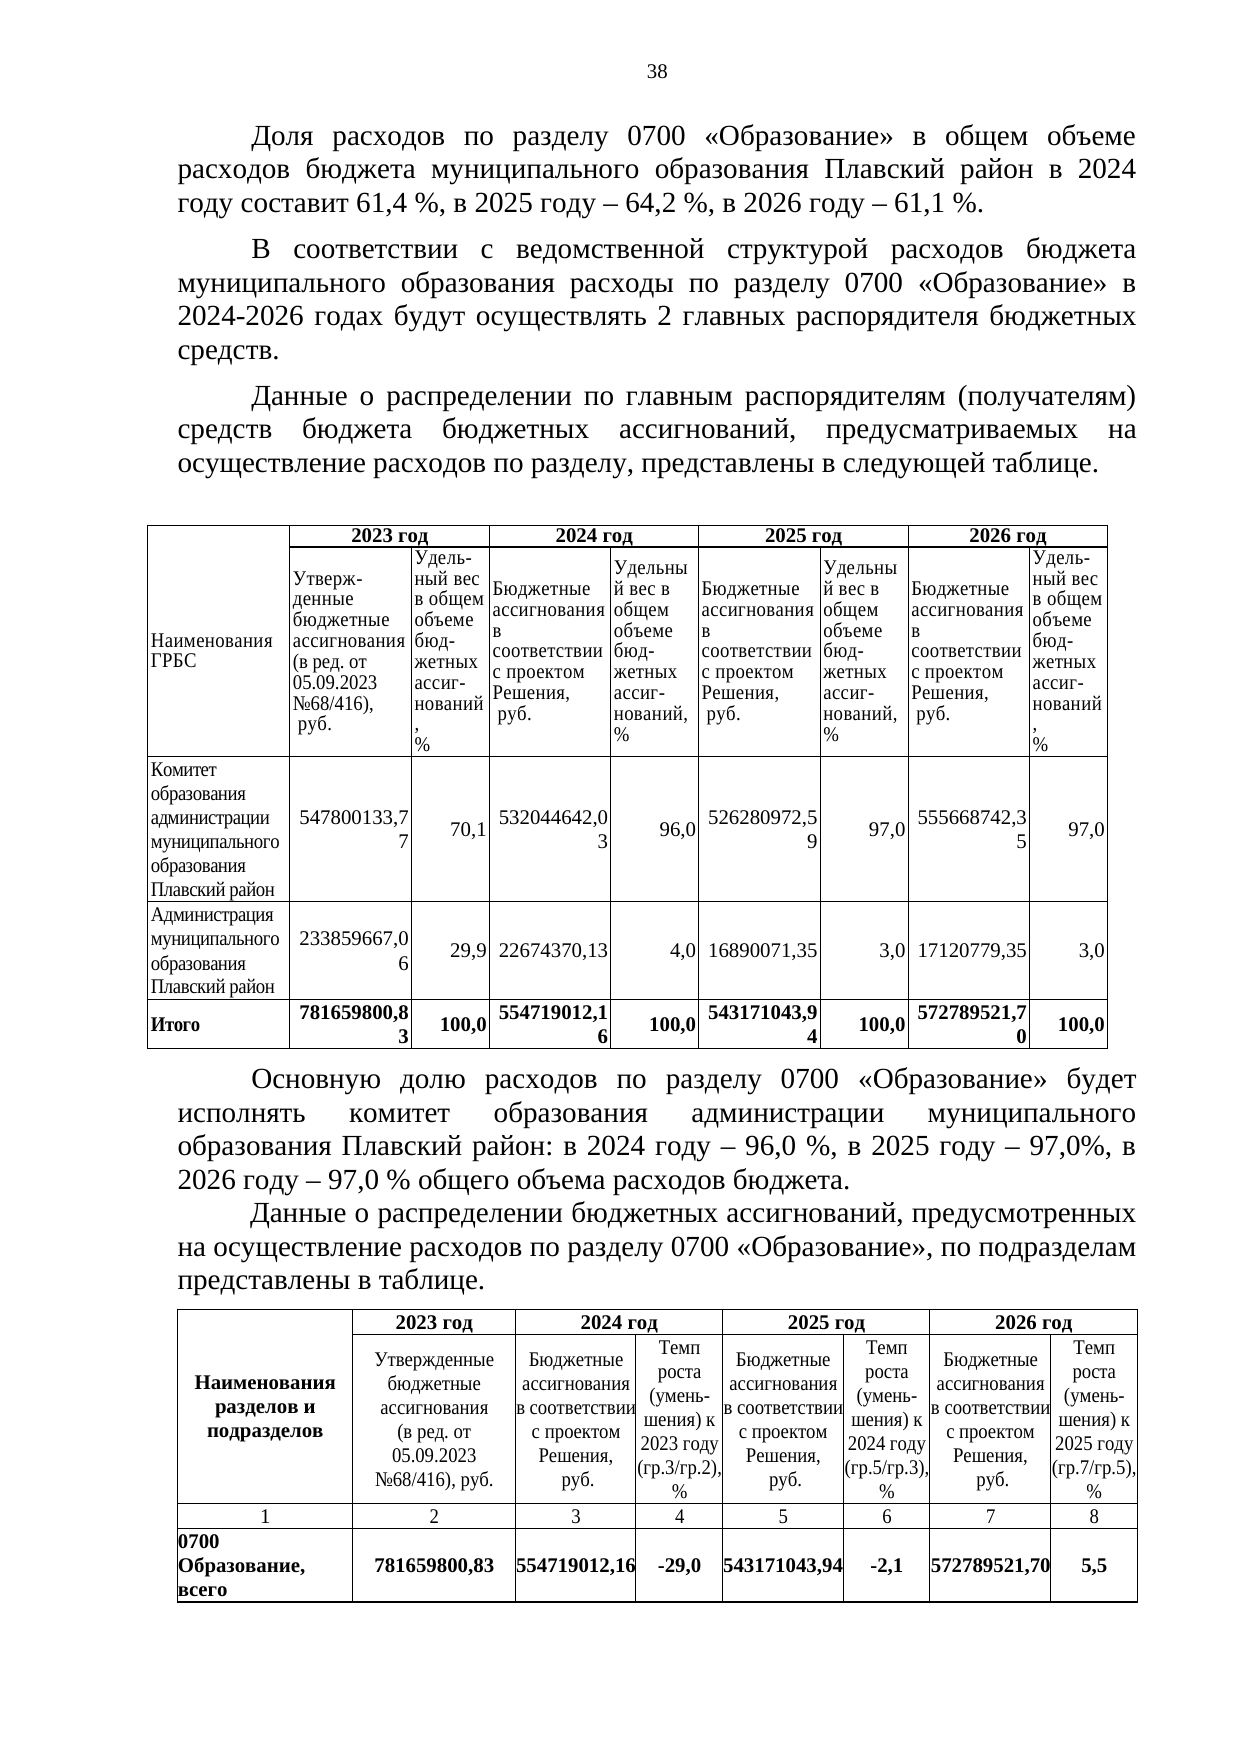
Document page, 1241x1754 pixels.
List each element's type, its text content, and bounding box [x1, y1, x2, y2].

table_cell 554719012,16 [490, 1000, 610, 1048]
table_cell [353, 1335, 515, 1503]
table_header Наименования разделов и подразделов [178, 1310, 352, 1503]
table_cell Бюджетные ассигнования в соответствии с проектом Решения, руб. [699, 548, 820, 756]
table_cell 1 [178, 1504, 352, 1528]
text Доля расходов по разделу 0700 «Образование» в общем объеме расходов бюджета муниципального образования Плавский район в 2024 году составит 61,4 %, в 2025 году – 64,2 %, в 2026 году – 61,1 %. [177, 118, 1137, 219]
table_cell 233859667,06 [290, 902, 411, 998]
table_cell 2 [353, 1504, 515, 1528]
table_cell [1051, 1335, 1137, 1503]
table_cell Удельный вес в общем объеме бюджетных ассигнований, % [1030, 548, 1107, 756]
table_cell 554719012,16 [516, 1529, 635, 1601]
table_header 2026 год [909, 526, 1107, 546]
table_cell 70,1 [412, 757, 489, 901]
table_cell 532044642,03 [490, 757, 610, 901]
table_header 2026 год [930, 1310, 1137, 1334]
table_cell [516, 1335, 635, 1503]
table_cell 781659800,83 [290, 1000, 411, 1048]
table_cell 22674370,13 [490, 902, 610, 998]
table_cell Удельный вес в общем объеме бюджетных ассигнований, % [412, 548, 489, 756]
table_cell 100,0 [412, 1000, 489, 1048]
table_cell 16890071,35 [699, 902, 820, 998]
table_header 2023 год [290, 526, 489, 546]
table_cell 4 [636, 1504, 722, 1528]
table_cell 5 [723, 1504, 843, 1528]
table_cell 5,5 [1051, 1529, 1137, 1601]
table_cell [930, 1335, 1050, 1503]
table_cell Бюджетные ассигнования в соответствии с проектом Решения, руб. [909, 548, 1029, 756]
table_cell -2,1 [844, 1529, 929, 1601]
table_header 2023 год [353, 1310, 515, 1334]
table_cell 543171043,94 [723, 1529, 843, 1601]
table_cell 97,0 [821, 757, 908, 901]
text Данные о распределении бюджетных ассигнований, предусмотренных на осуществление расходов по разделу 0700 «Образование», по подразделам представлены в таблице. [177, 1195, 1137, 1296]
table_cell 100,0 [821, 1000, 908, 1048]
table_cell 3,0 [821, 902, 908, 998]
table_header 2024 год [516, 1310, 722, 1334]
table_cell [844, 1335, 929, 1503]
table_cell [723, 1335, 843, 1503]
table_cell -29,0 [636, 1529, 722, 1601]
table_cell 547800133,77 [290, 757, 411, 901]
table_cell 555668742,35 [909, 757, 1029, 901]
table_cell 572789521,70 [909, 1000, 1029, 1048]
text В соответствии с ведомственной структурой расходов бюджета муниципального образования расходы по разделу 0700 «Образование» в 2024-2026 годах будут осуществлять 2 главных распорядителя бюджетных средств. [177, 231, 1137, 365]
table_cell 6 [844, 1504, 929, 1528]
table_cell 781659800,83 [353, 1529, 515, 1601]
table_cell 7 [930, 1504, 1050, 1528]
table_cell Администрация муниципального образования Плавский район [148, 902, 289, 998]
table_cell Бюджетные ассигнования в соответствии с проектом Решения, руб. [490, 548, 610, 756]
table_cell 3,0 [1030, 902, 1107, 998]
table_cell Удельный вес в общем объеме бюджетных ассигнований, % [821, 548, 908, 756]
table_cell 100,0 [1030, 1000, 1107, 1048]
table_cell 17120779,35 [909, 902, 1029, 998]
text Основную долю расходов по разделу 0700 «Образование» будет исполнять комитет образования администрации муниципального образования Плавский район: в 2024 году – 96,0 %, в 2025 году – 97,0%, в 2026 году – 97,0 % общего объема расходов бюджета. [177, 1061, 1137, 1195]
table_cell Комитет образования администрации муниципального образования Плавский район [148, 757, 289, 901]
text Данные о распределении по главным распорядителям (получателям) средств бюджета бюджетных ассигнований, предусматриваемых на осуществление расходов по разделу, представлены в следующей таблице. [177, 378, 1137, 478]
table_cell 8 [1051, 1504, 1137, 1528]
table_cell 0700 Образование, всего [178, 1529, 352, 1601]
table_cell 526280972,59 [699, 757, 820, 901]
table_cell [636, 1335, 722, 1503]
table_cell 3 [516, 1504, 635, 1528]
table_header 2025 год [699, 526, 908, 546]
table_cell 29,9 [412, 902, 489, 998]
table_cell Итого [148, 1000, 289, 1048]
table_cell 4,0 [611, 902, 698, 998]
table_header 2024 год [490, 526, 698, 546]
table_cell 572789521,70 [930, 1529, 1050, 1601]
table_cell 100,0 [611, 1000, 698, 1048]
table_cell Утвержденные бюджетные ассигнования (в ред. от 05.09.2023 №68/416), руб. [290, 548, 411, 756]
table_header 2025 год [723, 1310, 929, 1334]
table_cell 543171043,94 [699, 1000, 820, 1048]
table_header Наименования ГРБС [148, 526, 289, 756]
table_cell 96,0 [611, 757, 698, 901]
table_cell 97,0 [1030, 757, 1107, 901]
table_cell Удельный вес в общем объеме бюджетных ассигнований, % [611, 548, 698, 756]
